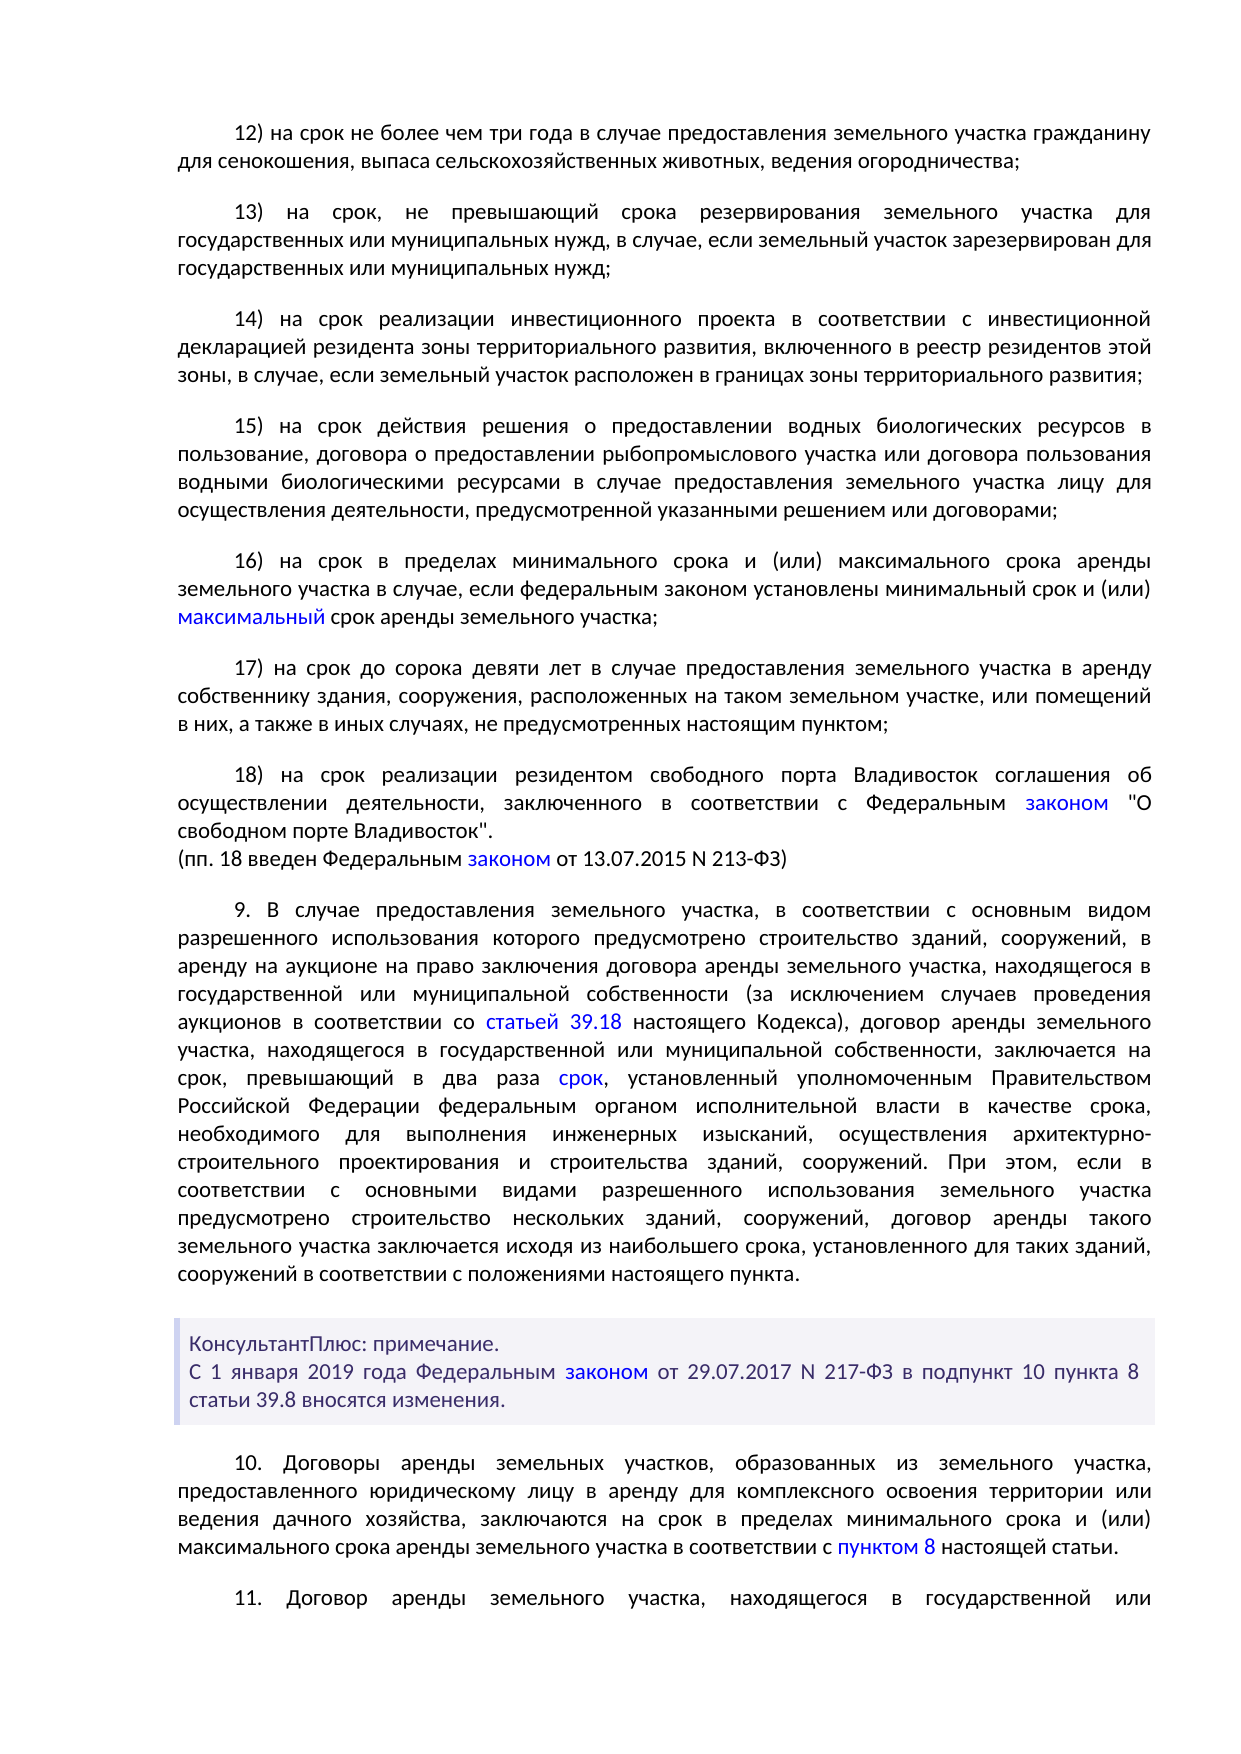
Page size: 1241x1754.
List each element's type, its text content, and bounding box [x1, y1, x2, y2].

table_header КонсультантПлюс: примечание. С 1 января 2019 года Федеральным законом от 29.07.2017 N 217-ФЗ в подпункт 10 пункта 8 статьи 39.8 вносятся изменения. [180, 1318, 1149, 1425]
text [177, 1583, 1152, 1611]
text 18) на срок реализации резидентом свободного порта Владивосток соглашения об осуществлении деятельности, заключенного в соответствии с Федеральным законом "О свободном порте Владивосток". [177, 760, 1152, 844]
text 10. Договоры аренды земельных участков, образованных из земельного участка, предоставленного юридическому лицу в аренду для комплексного освоения территории или ведения дачного хозяйства, заключаются на срок в пределах минимального срока и (или) максимального срока аренды земельного участка в соответствии с пунктом 8 настоящей статьи. [177, 1448, 1152, 1560]
text 16) на срок в пределах минимального срока и (или) максимального срока аренды земельного участка в случае, если федеральным законом установлены минимальный срок и (или) максимальный срок аренды земельного участка; [177, 546, 1152, 630]
text (пп. 18 введен Федеральным законом от 13.07.2015 N 213-ФЗ) [177, 844, 1152, 872]
text 14) на срок реализации инвестиционного проекта в соответствии с инвестиционной декларацией резидента зоны территориального развития, включенного в реестр резидентов этой зоны, в случае, если земельный участок расположен в границах зоны территориального развития; [177, 304, 1152, 388]
text 17) на срок до сорока девяти лет в случае предоставления земельного участка в аренду собственнику здания, сооружения, расположенных на таком земельном участке, или помещений в них, а также в иных случаях, не предусмотренных настоящим пунктом; [177, 653, 1152, 737]
text 15) на срок действия решения о предоставлении водных биологических ресурсов в пользование, договора о предоставлении рыбопромыслового участка или договора пользования водными биологическими ресурсами в случае предоставления земельного участка лицу для осуществления деятельности, предусмотренной указанными решением или договорами; [177, 411, 1152, 523]
text 13) на срок, не превышающий срока резервирования земельного участка для государственных или муниципальных нужд, в случае, если земельный участок зарезервирован для государственных или муниципальных нужд; [177, 197, 1152, 281]
text 12) на срок не более чем три года в случае предоставления земельного участка гражданину для сенокошения, выпаса сельскохозяйственных животных, ведения огородничества; [177, 118, 1152, 174]
text 9. В случае предоставления земельного участка, в соответствии с основным видом разрешенного использования которого предусмотрено строительство зданий, сооружений, в аренду на аукционе на право заключения договора аренды земельного участка, находящегося в государственной или муниципальной собственности (за исключением случаев проведения аукционов в соответствии со статьей 39.18 настоящего Кодекса), договор аренды земельного участка, находящегося в государственной или муниципальной собственности, заключается на срок, превышающий в два раза срок, установленный уполномоченным Правительством Российской Федерации федеральным органом исполнительной власти в качестве срока, необходимого для выполнения инженерных изысканий, осуществления архитектурно-строительного проектирования и строительства зданий, сооружений. При этом, если в соответствии с основными видами разрешенного использования земельного участка предусмотрено строительство нескольких зданий, сооружений, договор аренды такого земельного участка заключается исходя из наибольшего срока, установленного для таких зданий, сооружений в соответствии с положениями настоящего пункта. [177, 895, 1152, 1287]
